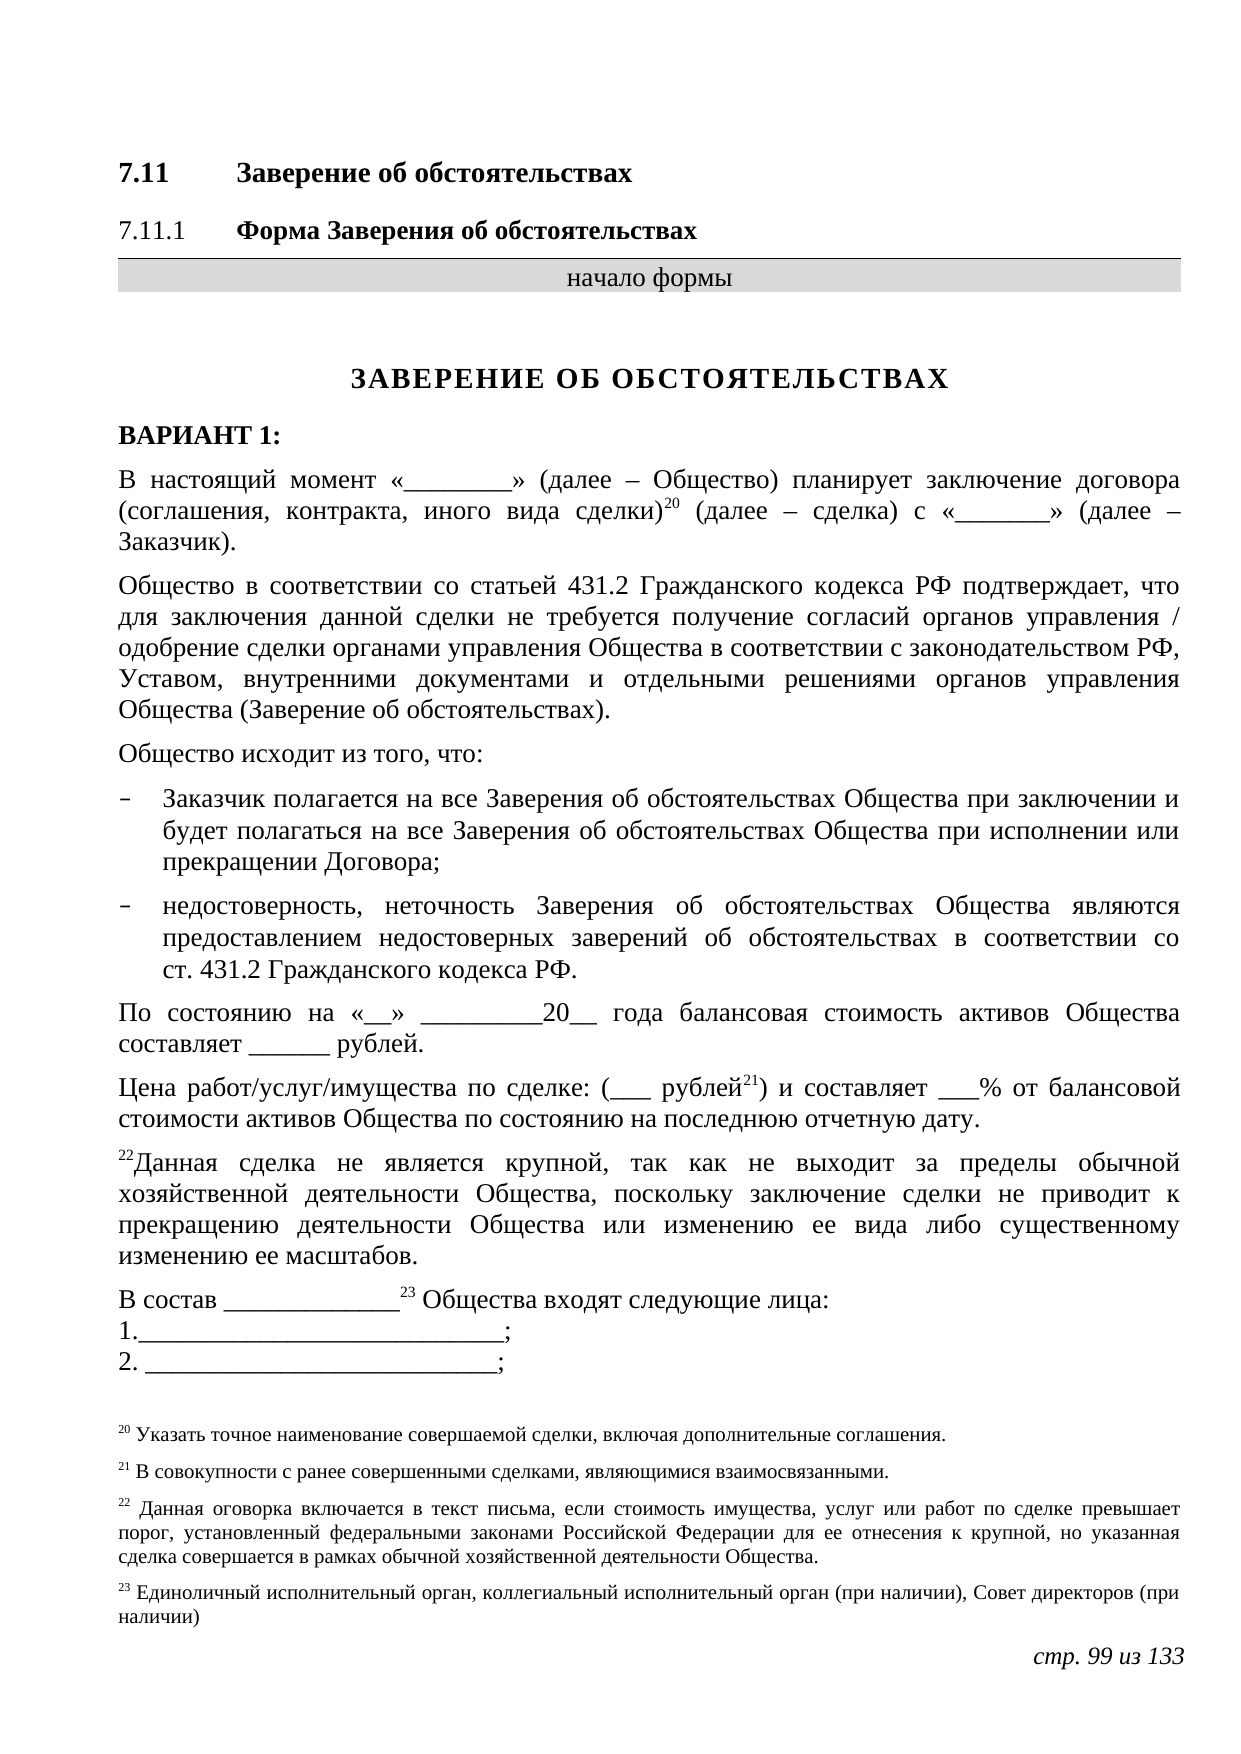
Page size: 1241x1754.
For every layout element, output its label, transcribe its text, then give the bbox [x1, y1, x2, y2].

list Заказчик полагается на все Заверения об обстоятельствах Общества при заключении и будет полагаться на все Заверения об обстоятельствах Общества при исполнении или прекращении Договора; [118, 781, 1181, 876]
text 2. __________________________; [118, 1345, 1181, 1376]
text 1.___________________________; [118, 1314, 1181, 1345]
subtitle Заверение об обстоятельствах [118, 156, 1181, 189]
text ВАРИАНТ 1: [118, 419, 1181, 450]
text Общество в соответствии со статьей 431.2 Гражданского кодекса РФ подтверждает, что для заключения данной сделки не требуется получение согласий органов управления / одобрение сделки органами управления Общества в соответствии с законодательством РФ, Уставом, внутренними документами и отдельными решениями органов управления Общества (Заверение об обстоятельствах). [118, 569, 1181, 724]
text В настоящий момент «________» (далее – Общество) планирует заключение договора (соглашения, контракта, иного вида сделки) (далее – сделка) с «_______» (далее – Заказчик). [118, 463, 1181, 556]
text По состоянию на «__» _________20__ года балансовая стоимость активов Общества составляет ______ рублей. [118, 996, 1181, 1059]
list недостоверность, неточность Заверения об обстоятельствах Общества являются предоставлением недостоверных заверений об обстоятельствах в соответствии со ст. 431.2 Гражданского кодекса РФ. [118, 888, 1181, 984]
text В состав _____________ Общества входят следующие лица: [118, 1283, 1181, 1314]
text начало формы [118, 259, 1181, 292]
text Данная сделка не является крупной, так как не выходит за пределы обычной хозяйственной деятельности Общества, поскольку заключение сделки не приводит к прекращению деятельности Общества или изменению ее вида либо существенному изменению ее масштабов. [118, 1146, 1181, 1271]
text Заверение об обстоятельствах [118, 361, 1181, 394]
text Общество исходит из того, что: [118, 737, 1181, 768]
text Цена работ/услуг/имущества по сделке: (___ рублей) и составляет ___% от балансовой стоимости активов Общества по состоянию на последнюю отчетную дату. [118, 1071, 1181, 1133]
list Форма Заверения об обстоятельствах [118, 214, 1181, 245]
